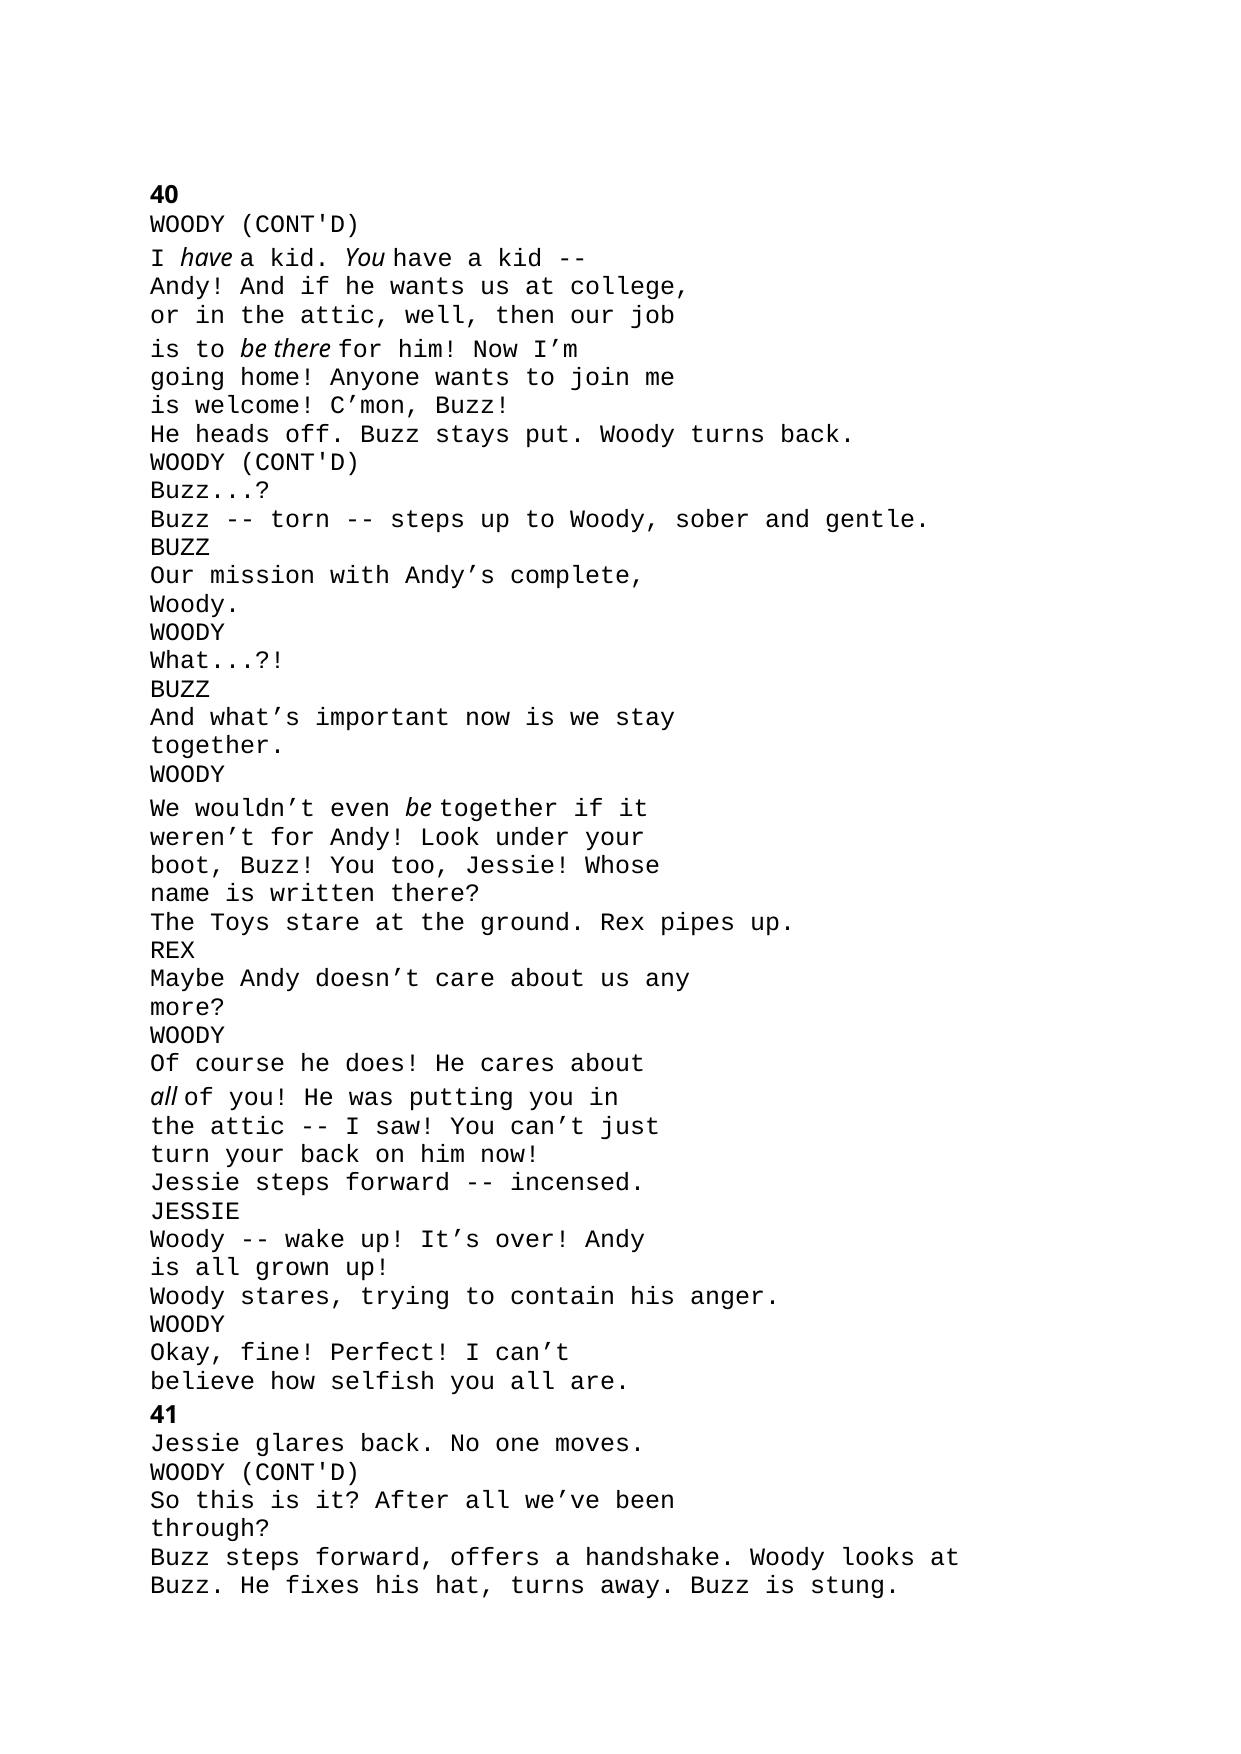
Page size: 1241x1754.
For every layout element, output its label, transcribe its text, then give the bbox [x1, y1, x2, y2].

text Andy! And if he wants us at college, [150, 274, 1090, 302]
text Our mission with Andy’s complete, [150, 563, 1090, 591]
text Maybe Andy doesn’t care about us any [150, 966, 1090, 994]
text Buzz...? [150, 478, 1090, 506]
text Jessie glares back. No one moves. [150, 1431, 1090, 1459]
text Woody -- wake up! It’s over! Andy [150, 1227, 1090, 1255]
text Of course he does! He cares about [150, 1051, 1090, 1079]
text is all grown up! [150, 1255, 1090, 1283]
text Jessie steps forward -- incensed. [150, 1170, 1090, 1198]
text 40 [150, 177, 1090, 211]
text Buzz. He fixes his hat, turns away. Buzz is stung. [150, 1572, 1090, 1601]
text believe how selfish you all are. [150, 1368, 1090, 1397]
text REX [150, 937, 1090, 966]
text is to be there for him! Now I’m [150, 331, 1090, 365]
text WOODY [150, 1312, 1090, 1340]
text Buzz -- torn -- steps up to Woody, sober and gentle. [150, 506, 1090, 535]
text What...?! [150, 648, 1090, 676]
text more? [150, 994, 1090, 1022]
text WOODY (CONT'D) [150, 1459, 1090, 1487]
text He heads off. Buzz stays put. Woody turns back. [150, 421, 1090, 450]
text WOODY [150, 1022, 1090, 1051]
text together. [150, 733, 1090, 761]
text WOODY (CONT'D) [150, 450, 1090, 478]
text name is written there? [150, 881, 1090, 909]
text BUZZ [150, 676, 1090, 705]
text WOODY (CONT'D) [150, 211, 1090, 239]
text WOODY [150, 761, 1090, 790]
text turn your back on him now! [150, 1142, 1090, 1170]
text the attic -- I saw! You can’t just [150, 1113, 1090, 1142]
text all of you! He was putting you in [150, 1079, 1090, 1113]
text through? [150, 1516, 1090, 1544]
text So this is it? After all we’ve been [150, 1487, 1090, 1516]
text 41 [150, 1397, 1090, 1431]
text JESSIE [150, 1198, 1090, 1227]
text weren’t for Andy! Look under your [150, 824, 1090, 852]
text BUZZ [150, 535, 1090, 563]
text is welcome! C’mon, Buzz! [150, 393, 1090, 421]
text Okay, fine! Perfect! I can’t [150, 1340, 1090, 1368]
text The Toys stare at the ground. Rex pipes up. [150, 909, 1090, 937]
text or in the attic, well, then our job [150, 302, 1090, 331]
text We wouldn’t even be together if it [150, 790, 1090, 824]
text Buzz steps forward, offers a handshake. Woody looks at [150, 1544, 1090, 1572]
text I have a kid. You have a kid -- [150, 239, 1090, 274]
text going home! Anyone wants to join me [150, 365, 1090, 393]
text And what’s important now is we stay [150, 705, 1090, 733]
text WOODY [150, 620, 1090, 648]
text boot, Buzz! You too, Jessie! Whose [150, 852, 1090, 881]
text Woody. [150, 591, 1090, 620]
text Woody stares, trying to contain his anger. [150, 1283, 1090, 1312]
